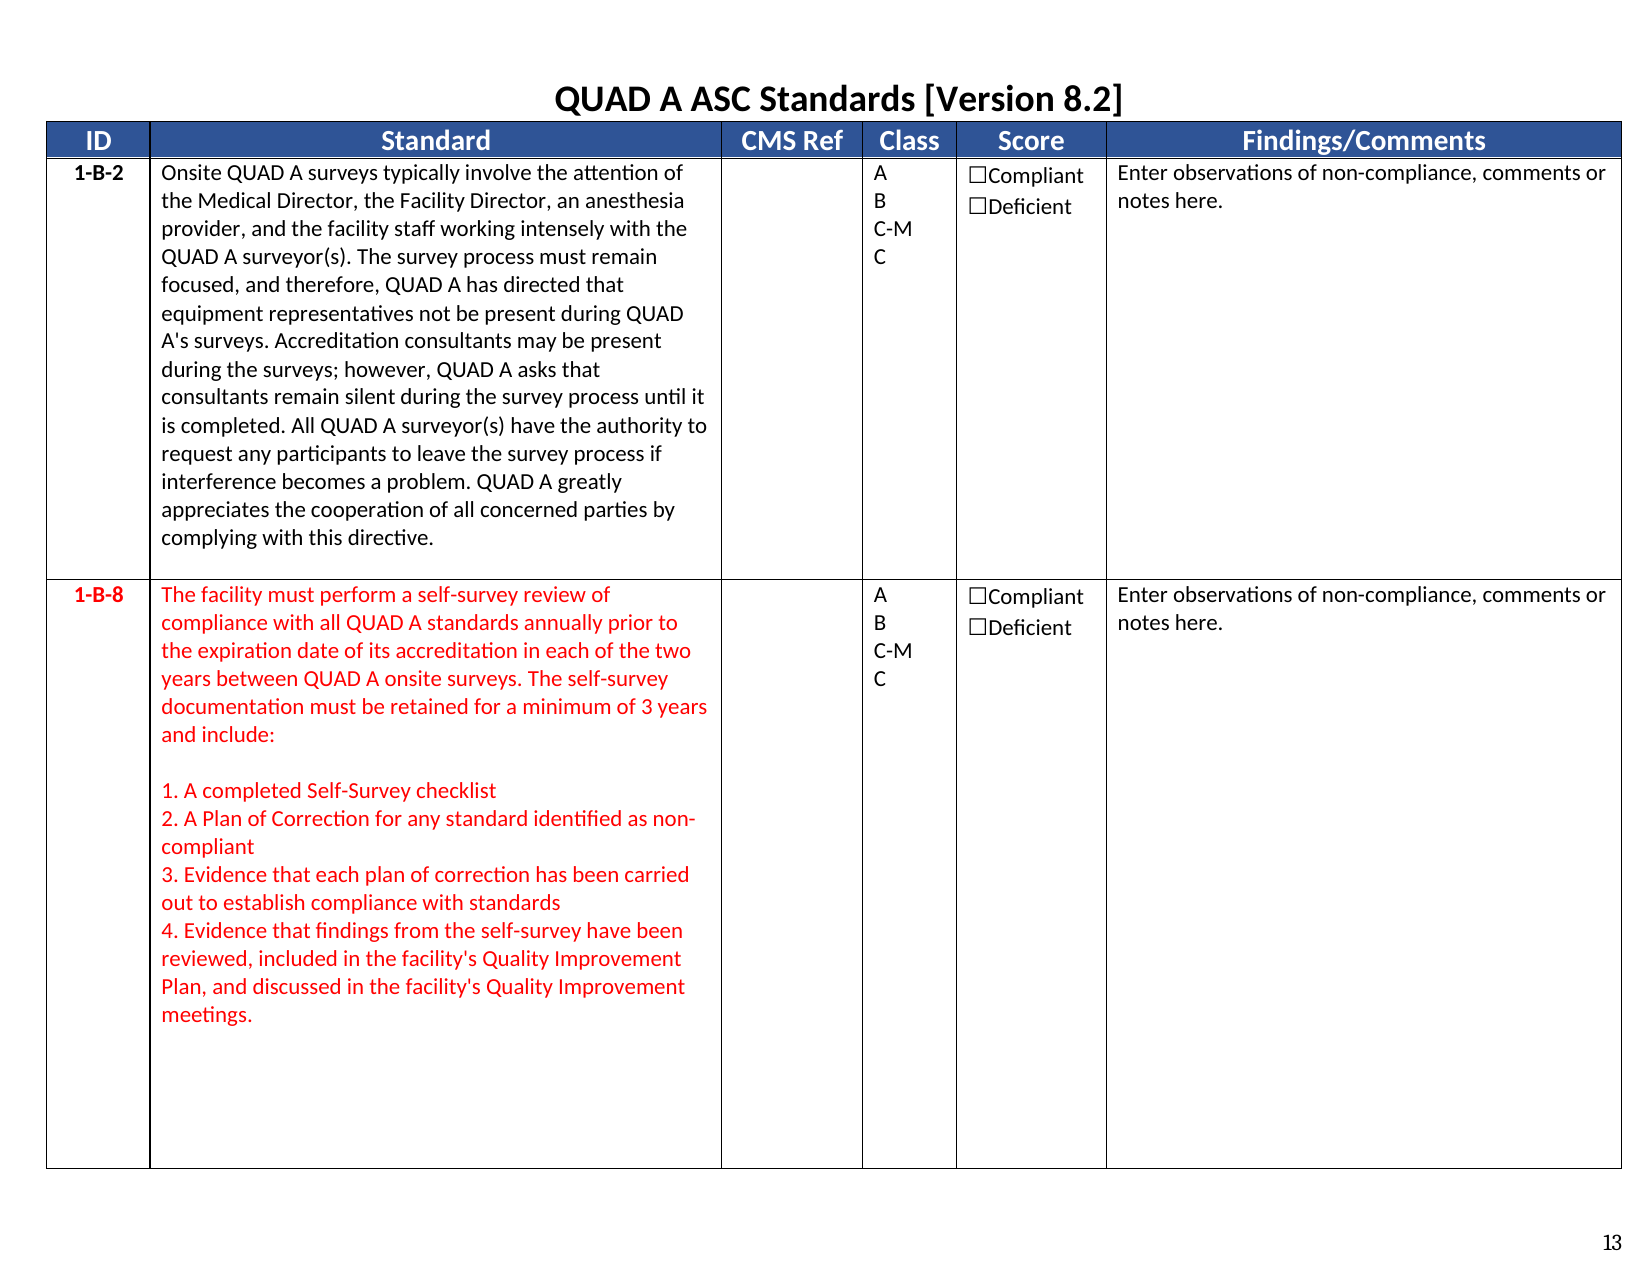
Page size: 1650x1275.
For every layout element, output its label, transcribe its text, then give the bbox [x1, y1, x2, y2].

table_cell 1-B-2 [47, 159, 149, 579]
table_header Standard [151, 122, 721, 157]
table_header ID [47, 122, 149, 157]
table_header Class [863, 122, 956, 157]
table_cell ☐Compliant ☐Deficient [957, 580, 1106, 1168]
table_cell ☐Compliant ☐Deficient [957, 159, 1106, 579]
table_cell A B C-M C [863, 580, 956, 1168]
table_header CMS Ref [722, 122, 862, 157]
table_cell [722, 580, 862, 1168]
table_cell The facility must perform a self-survey review of compliance with all QUAD A standards annually prior to the expiration date of its accreditation in each of the two years between QUAD A onsite surveys. The self-survey documentation must be retained for a minimum of 3 years and include: 1. A completed Self-Survey checklist 2. A Plan of Correction for any standard identified as non-compliant 3. Evidence that each plan of correction has been carried out to establish compliance with standards 4. Evidence that findings from the self-survey have been reviewed, included in the facility's Quality Improvement Plan, and discussed in the facility's Quality Improvement meetings. [151, 580, 721, 1168]
table_cell Onsite QUAD A surveys typically involve the attention of the Medical Director, the Facility Director, an anesthesia provider, and the facility staff working intensely with the QUAD A surveyor(s). The survey process must remain focused, and therefore, QUAD A has directed that equipment representatives not be present during QUAD A's surveys. Accreditation consultants may be present during the surveys; however, QUAD A asks that consultants remain silent during the survey process until it is completed. All QUAD A surveyor(s) have the authority to request any participants to leave the survey process if interference becomes a problem. QUAD A greatly appreciates the cooperation of all concerned parties by complying with this directive. [151, 159, 721, 579]
table_header Score [957, 122, 1106, 157]
table_cell A B C-M C [863, 159, 956, 579]
table_cell [722, 159, 862, 579]
table_header Findings/Comments [1107, 122, 1621, 157]
table_cell 1-B-8 [47, 580, 149, 1168]
